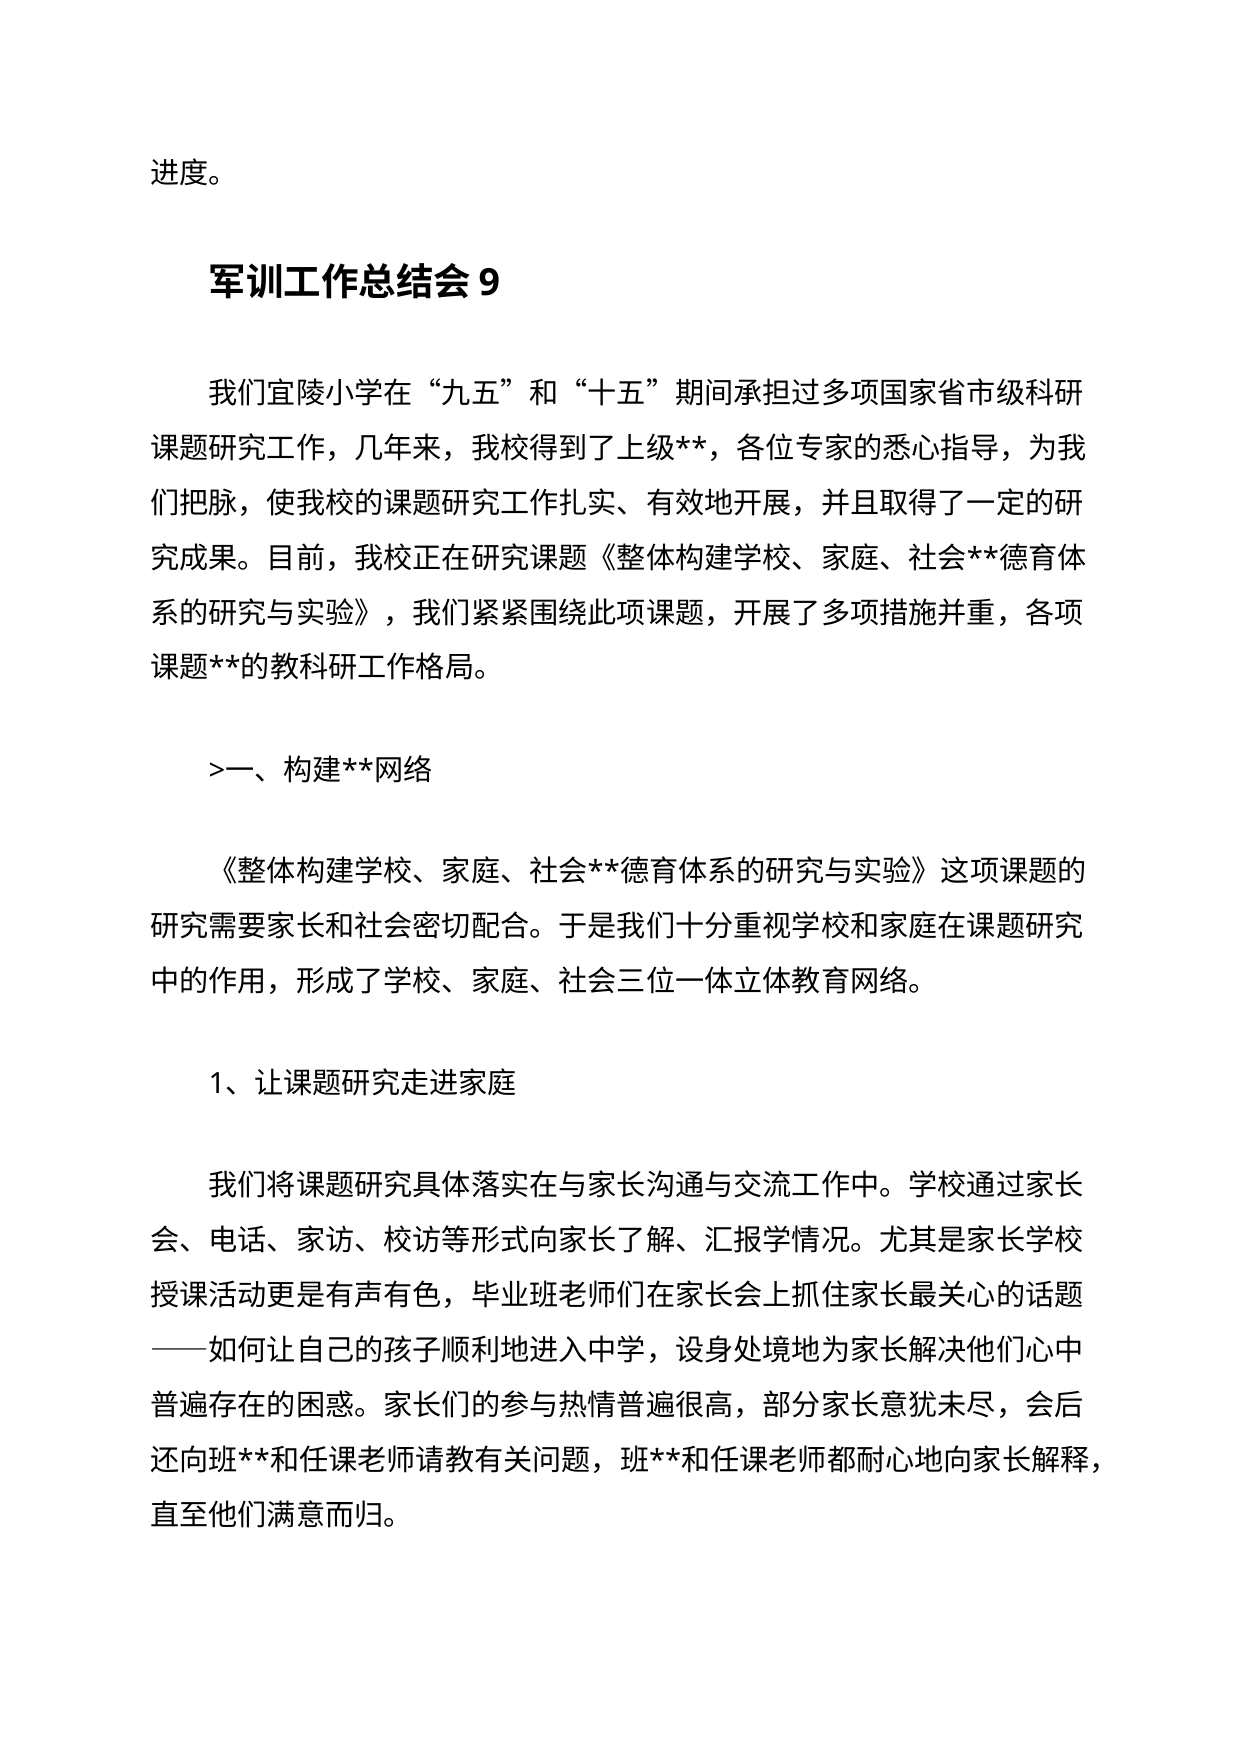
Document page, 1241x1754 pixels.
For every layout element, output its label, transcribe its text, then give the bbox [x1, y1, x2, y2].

text 我们将课题研究具体落实在与家长沟通与交流工作中。学校通过家长会、电话、家访、校访等形式向家长了解、汇报学情况。尤其是家长学校授课活动更是有声有色，毕业班老师们在家长会上抓住家长最关心的话题——如何让自己的孩子顺利地进入中学，设身处境地为家长解决他们心中普遍存在的困惑。家长们的参与热情普遍很高，部分家长意犹未尽，会后还向班**和任课老师请教有关问题，班**和任课老师都耐心地向家长解释，直至他们满意而归。 [150, 1162, 1090, 1533]
text 《整体构建学校、家庭、社会**德育体系的研究与实验》这项课题的研究需要家长和社会密切配合。于是我们十分重视学校和家庭在课题研究中的作用，形成了学校、家庭、社会三位一体立体教育网络。 [150, 848, 1090, 1000]
text 军训工作总结会9 [150, 252, 1090, 306]
text >一、构建**网络 [150, 746, 1090, 788]
text 我们宜陵小学在“九五”和“十五”期间承担过多项国家省市级科研课题研究工作，几年来，我校得到了上级**，各位专家的悉心指导，为我们把脉，使我校的课题研究工作扎实、有效地开展，并且取得了一定的研究成果。目前，我校正在研究课题《整体构建学校、家庭、社会**德育体系的研究与实验》，我们紧紧围绕此项课题，开展了多项措施并重，各项课题**的教科研工作格局。 [150, 369, 1090, 686]
text 1、让课题研究走进家庭 [150, 1060, 1090, 1102]
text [150, 150, 1090, 192]
